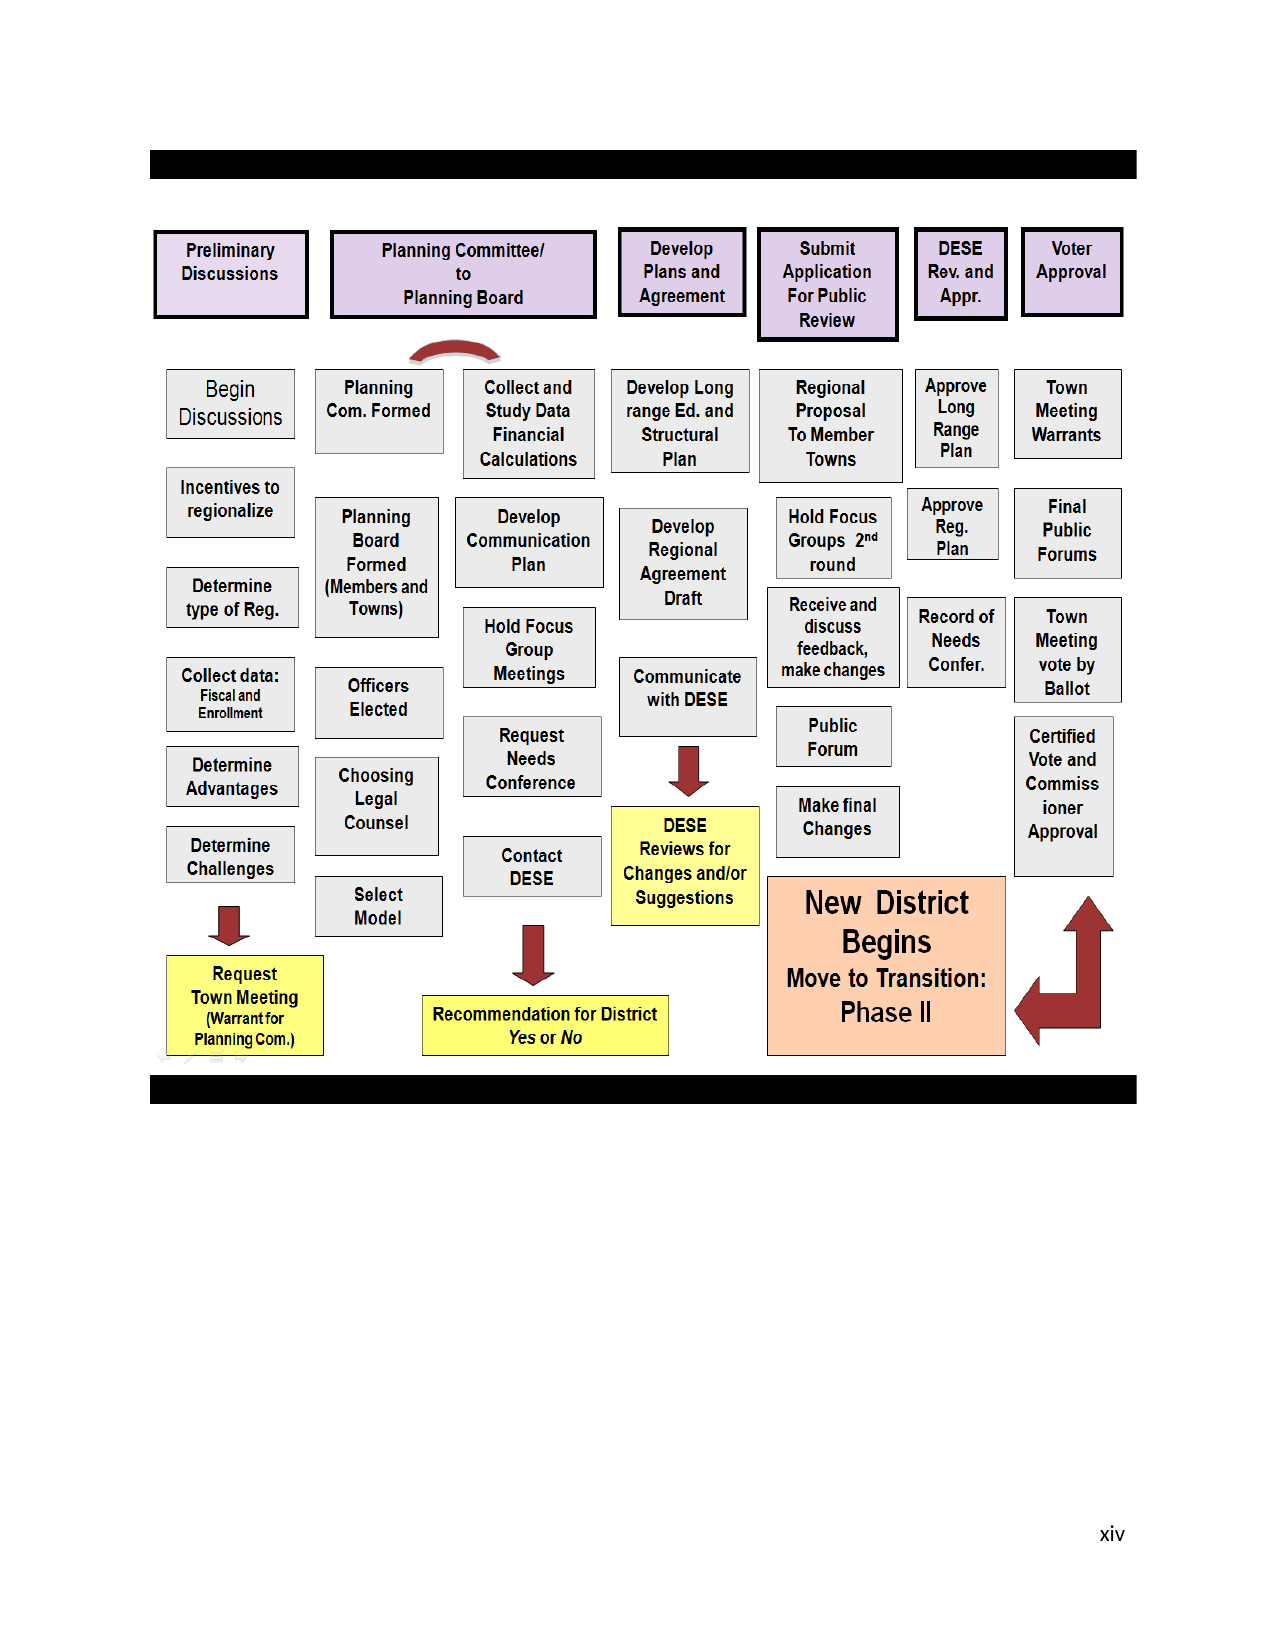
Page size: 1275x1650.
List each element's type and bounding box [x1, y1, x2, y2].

picture [150, 150, 1137, 1104]
